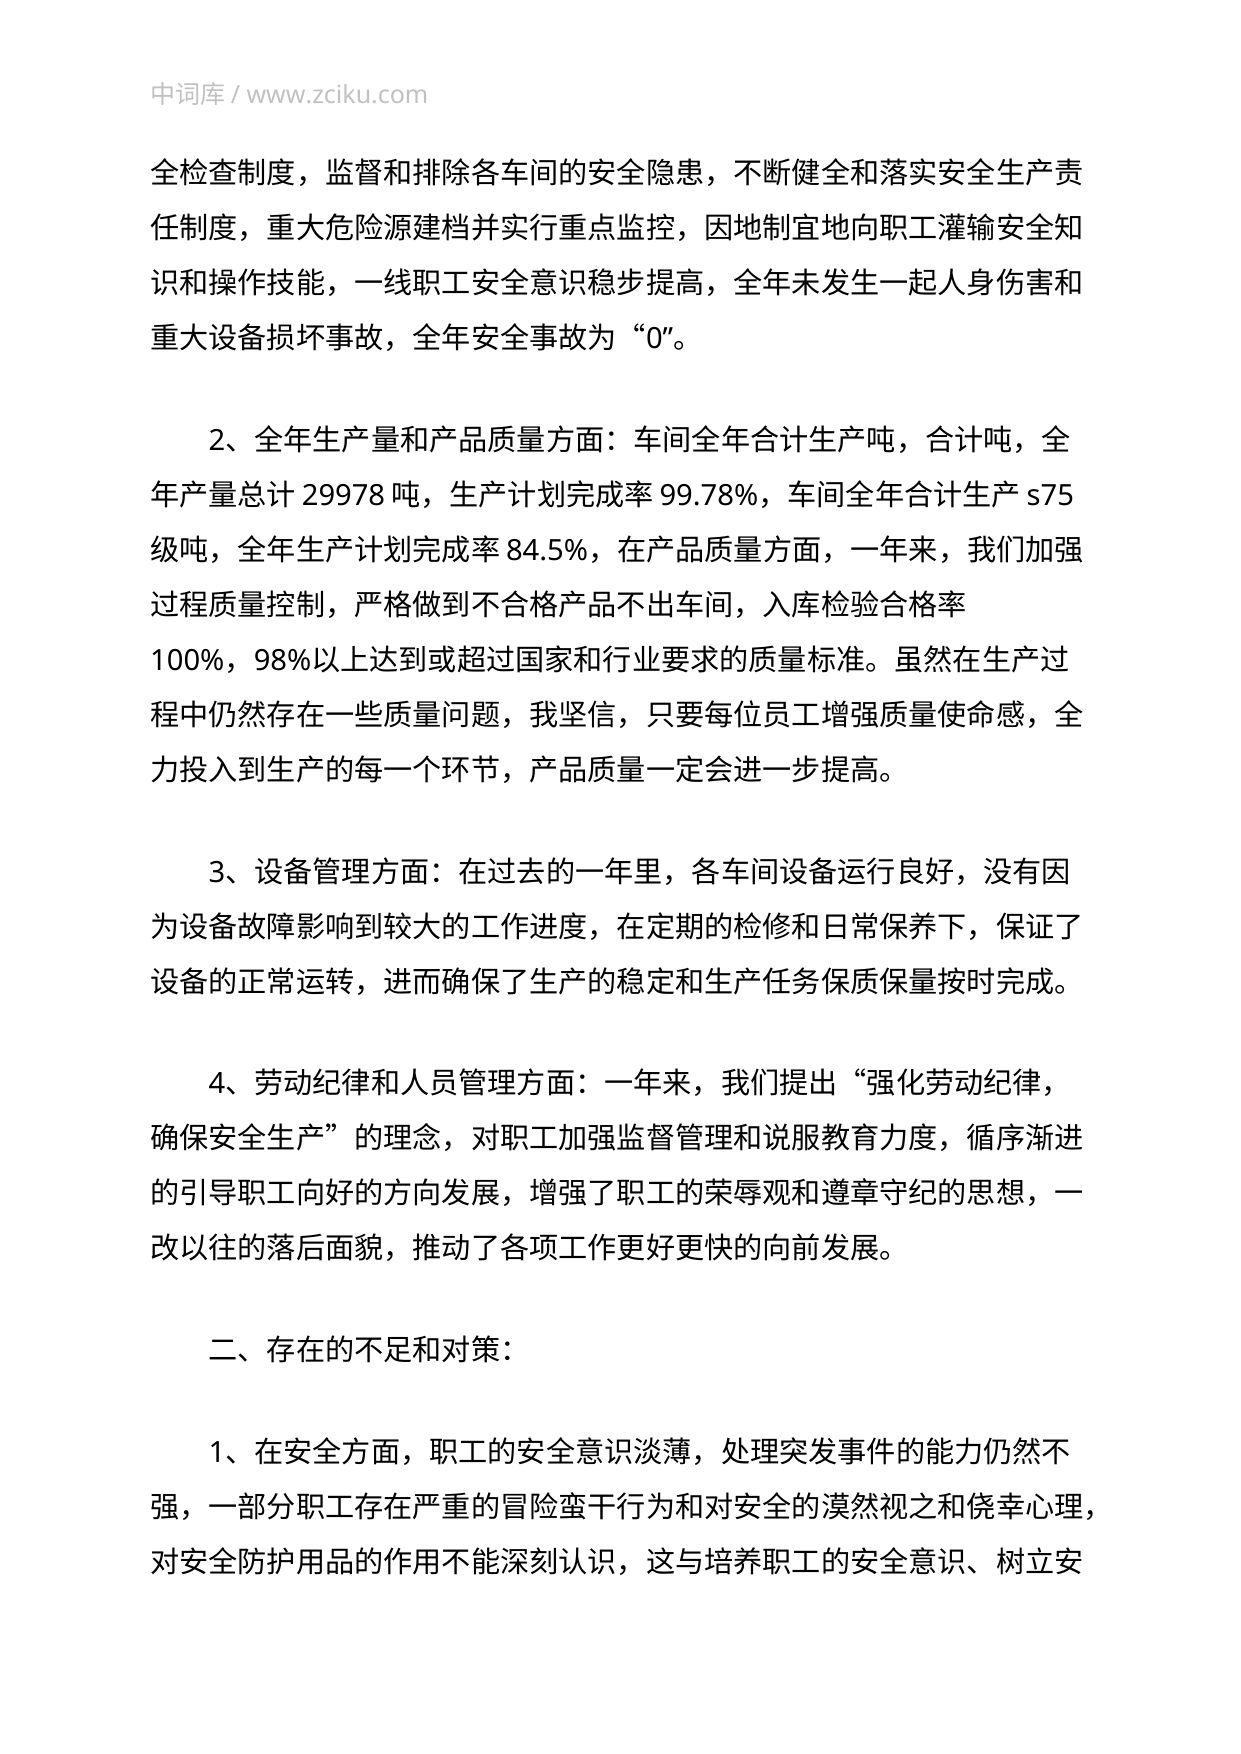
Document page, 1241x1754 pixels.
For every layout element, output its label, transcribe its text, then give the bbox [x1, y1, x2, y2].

text 二、存在的不足和对策： [150, 1326, 1090, 1369]
text 3、设备管理方面：在过去的一年里，各车间设备运行良好，没有因为设备故障影响到较大的工作进度，在定期的检修和日常保养下，保证了设备的正常运转，进而确保了生产的稳定和生产任务保质保量按时完成。 [150, 848, 1090, 1000]
text 4、劳动纪律和人员管理方面：一年来，我们提出“强化劳动纪律，确保安全生产”的理念，对职工加强监督管理和说服教育力度，循序渐进的引导职工向好的方向发展，增强了职工的荣辱观和遵章守纪的思想，一改以往的落后面貌，推动了各项工作更好更快的向前发展。 [150, 1060, 1090, 1267]
text 2、全年生产量和产品质量方面：车间全年合计生产吨，合计吨，全年产量总计29978吨，生产计划完成率99.78%，车间全年合计生产s75级吨，全年生产计划完成率84.5%，在产品质量方面，一年来，我们加强过程质量控制，严格做到不合格产品不出车间，入库检验合格率100%，98%以上达到或超过国家和行业要求的质量标准。虽然在生产过程中仍然存在一些质量问题，我坚信，只要每位员工增强质量使命感，全力投入到生产的每一个环节，产品质量一定会进一步提高。 [150, 417, 1090, 789]
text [150, 150, 1090, 357]
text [150, 1428, 1090, 1580]
